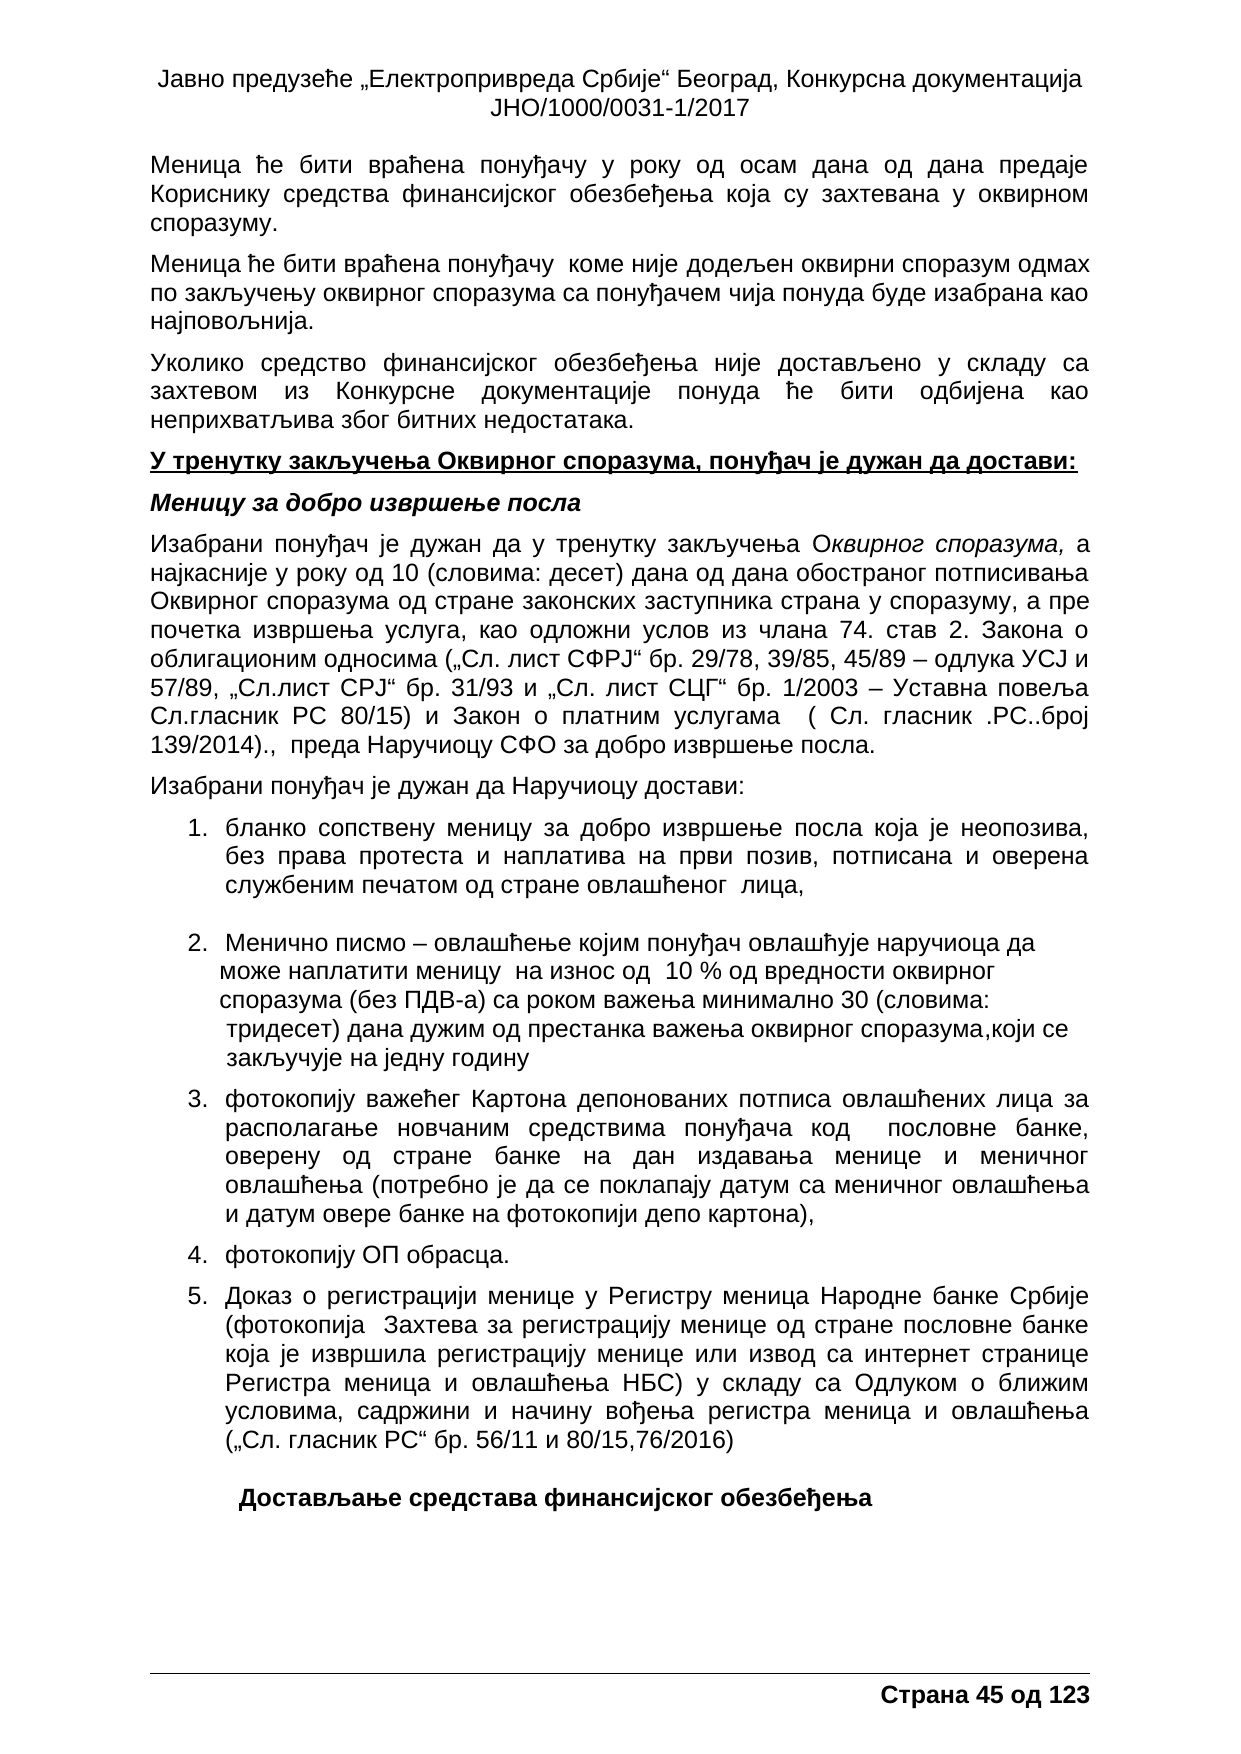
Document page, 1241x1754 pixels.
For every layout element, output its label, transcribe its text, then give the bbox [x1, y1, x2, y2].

text Достављање средстава финансијског обезбеђења [239, 1482, 1090, 1511]
text Уколико средство финансијског обезбеђења није достављено у складу са захтевом из Конкурсне документације понуда ће бити одбијена као неприхватљива због битних недостатака. [150, 347, 1090, 434]
text закључује на једну годину [150, 1042, 1090, 1071]
text Изабрани понуђач је дужан да у тренутку закључења Оквирног споразума, а најкасније у року од 10 (словима: десет) дана од дана обостраног потписивања Оквирног споразума од стране законских заступника страна у споразуму, а пре почетка извршења услуга, као одложни услов из члана 74. став 2. Закона о облигационим односима („Сл. лист СФРЈ“ бр. 29/78, 39/85, 45/89 – одлука УСЈ и 57/89, „Сл.лист СРЈ“ бр. 31/93 и „Сл. лист СЦГ“ бр. 1/2003 – Уставна повеља Сл.гласник РС 80/15) и Закон о платним услугама ( Сл. гласник .РС..број 139/2014)., преда Наручиоцу СФО за добро извршење посла. [150, 529, 1090, 759]
list фотокопију важећег Картона депонованих потписа овлашћених лица за располагање новчаним средствима понуђача код пословне банке, оверену од стране банке на дан издавања менице и меничног овлашћења (потребно је да се поклапају датум са меничног овлашћења и датум овере банке на фотокопији депо картона), [187, 1084, 1090, 1227]
list бланко сопствену меницу за добро извршење посла која је неопозива, без права протеста и наплатива на први позив, потписана и оверена службеним печатом од стране овлашћеног лица, [187, 812, 1090, 899]
list фотокопију ОП обрасца. [187, 1240, 1090, 1269]
text Меница ће бити враћена понуђачу у року од осам дана од дана предаје Кориснику средства финансијског обезбеђења која су захтевана у оквирном споразуму. [150, 150, 1090, 236]
text Меница ће бити враћена понуђачу коме није додељен оквирни споразум одмах по закључењу оквирног споразума са понуђачем чија понуда буде изабрана као најповољнија. [150, 249, 1090, 335]
text тридесет) дана дужим од престанка важења оквирног споразума,који се [150, 1014, 1090, 1042]
list Менично писмо – овлашћење којим понуђач овлашћује наручиоца да [187, 927, 1090, 956]
text споразума (без ПДВ-а) са роком важења минимално 30 (словима: [150, 985, 1090, 1014]
text Изабрани понуђач је дужан да Наручиоцу достави: [150, 771, 1090, 800]
text У тренутку закључења Оквирног споразума, понуђач је дужан да достави: [150, 446, 1090, 475]
text Меницу за добро извршење посла [150, 487, 1090, 516]
text може наплатити меницу на износ од 10 % од вредности оквирног [150, 956, 1090, 985]
list Доказ о регистрацији менице у Регистру меница Народне банке Србије (фотокопија Захтева за регистрацију менице од стране пословне банке која је извршила регистрацију менице или извод са интернет странице Регистра меница и овлашћења НБС) у складу са Одлуком о ближим условима, садржини и начину вођења регистра меница и овлашћења („Сл. гласник РС“ бр. 56/11 и 80/15,76/2016) [187, 1281, 1090, 1454]
